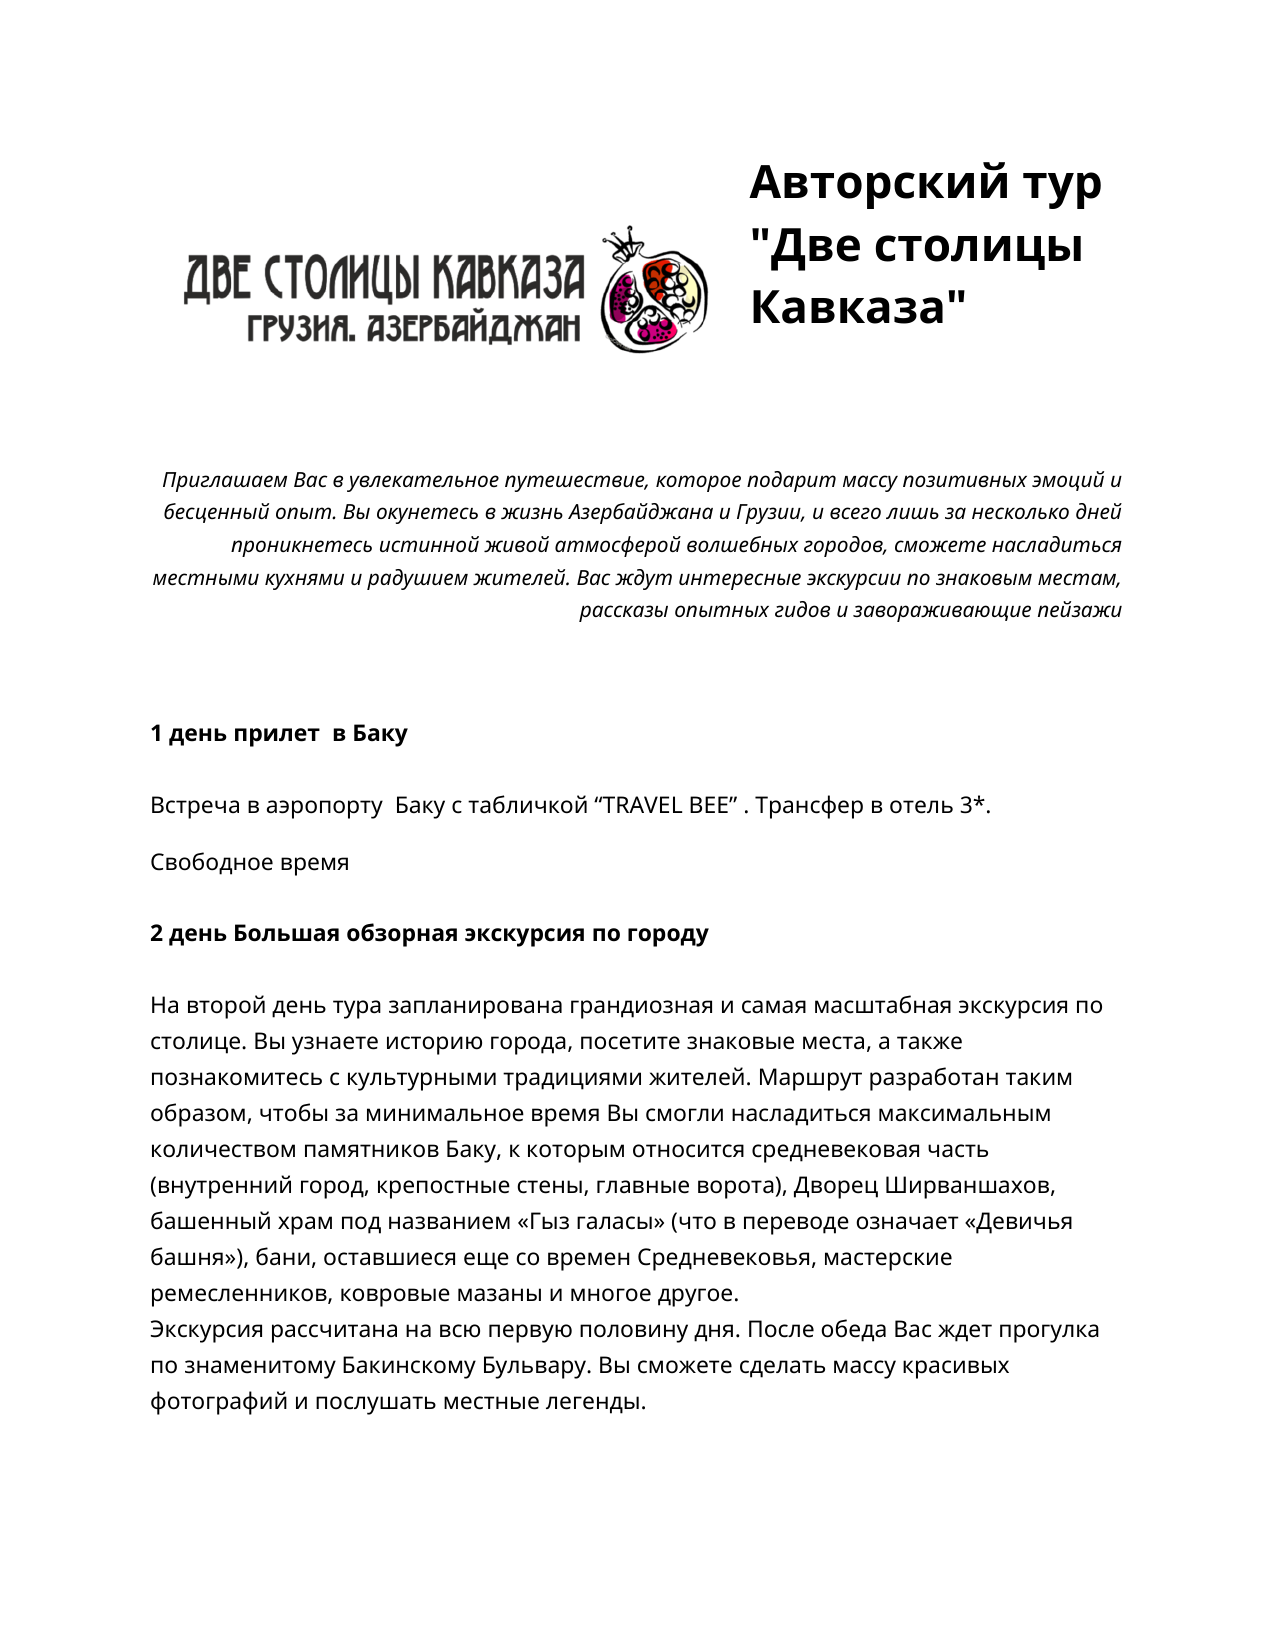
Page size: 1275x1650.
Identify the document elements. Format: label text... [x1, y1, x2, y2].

table_header Авторский тур "Две столицы Кавказа" [738, 150, 1125, 408]
picture [161, 178, 727, 409]
text Приглашаем Вас в увлекательное путешествие, которое подарит массу позитивных эмоций и бесценный опыт. Вы окунетесь в жизнь Азербайджана и Грузии, и всего лишь за несколько дней проникнетесь истинной живой атмосферой волшебных городов, сможете насладиться местными кухнями и радушием жителей. Вас ждут интересные экскурсии по знаковым местам, рассказы опытных гидов и завораживающие пейзажи [150, 465, 1125, 656]
text Свободное время 2 день Большая обзорная экскурсия по городу На второй день тура запланирована грандиозная и самая масштабная экскурсия по столице. Вы узнаете историю города, посетите знаковые места, а также познакомитесь с культурными традициями жителей. Маршрут разработан таким образом, чтобы за минимальное время Вы смогли насладиться максимальным количеством памятников Баку, к которым относится средневековая часть (внутренний город, крепостные стены, главные ворота), Дворец Ширваншахов, башенный храм под названием «Гыз галасы» (что в переводе означает «Девичья башня»), бани, оставшиеся еще со времен Средневековья, мастерские ремесленников, ковровые мазаны и многое другое. Экскурсия рассчитана на всю первую половину дня. После обеда Вас ждет прогулка по знаменитому Бакинскому Бульвару. Вы сможете сделать массу красивых фотографий и послушать местные легенды. [150, 846, 1125, 1416]
text 1 день прилет в Баку Встреча в аэропорту Баку с табличкой “TRAVEL BEE” . Трансфер в отель 3*. [150, 681, 1125, 820]
table_header [150, 150, 738, 408]
